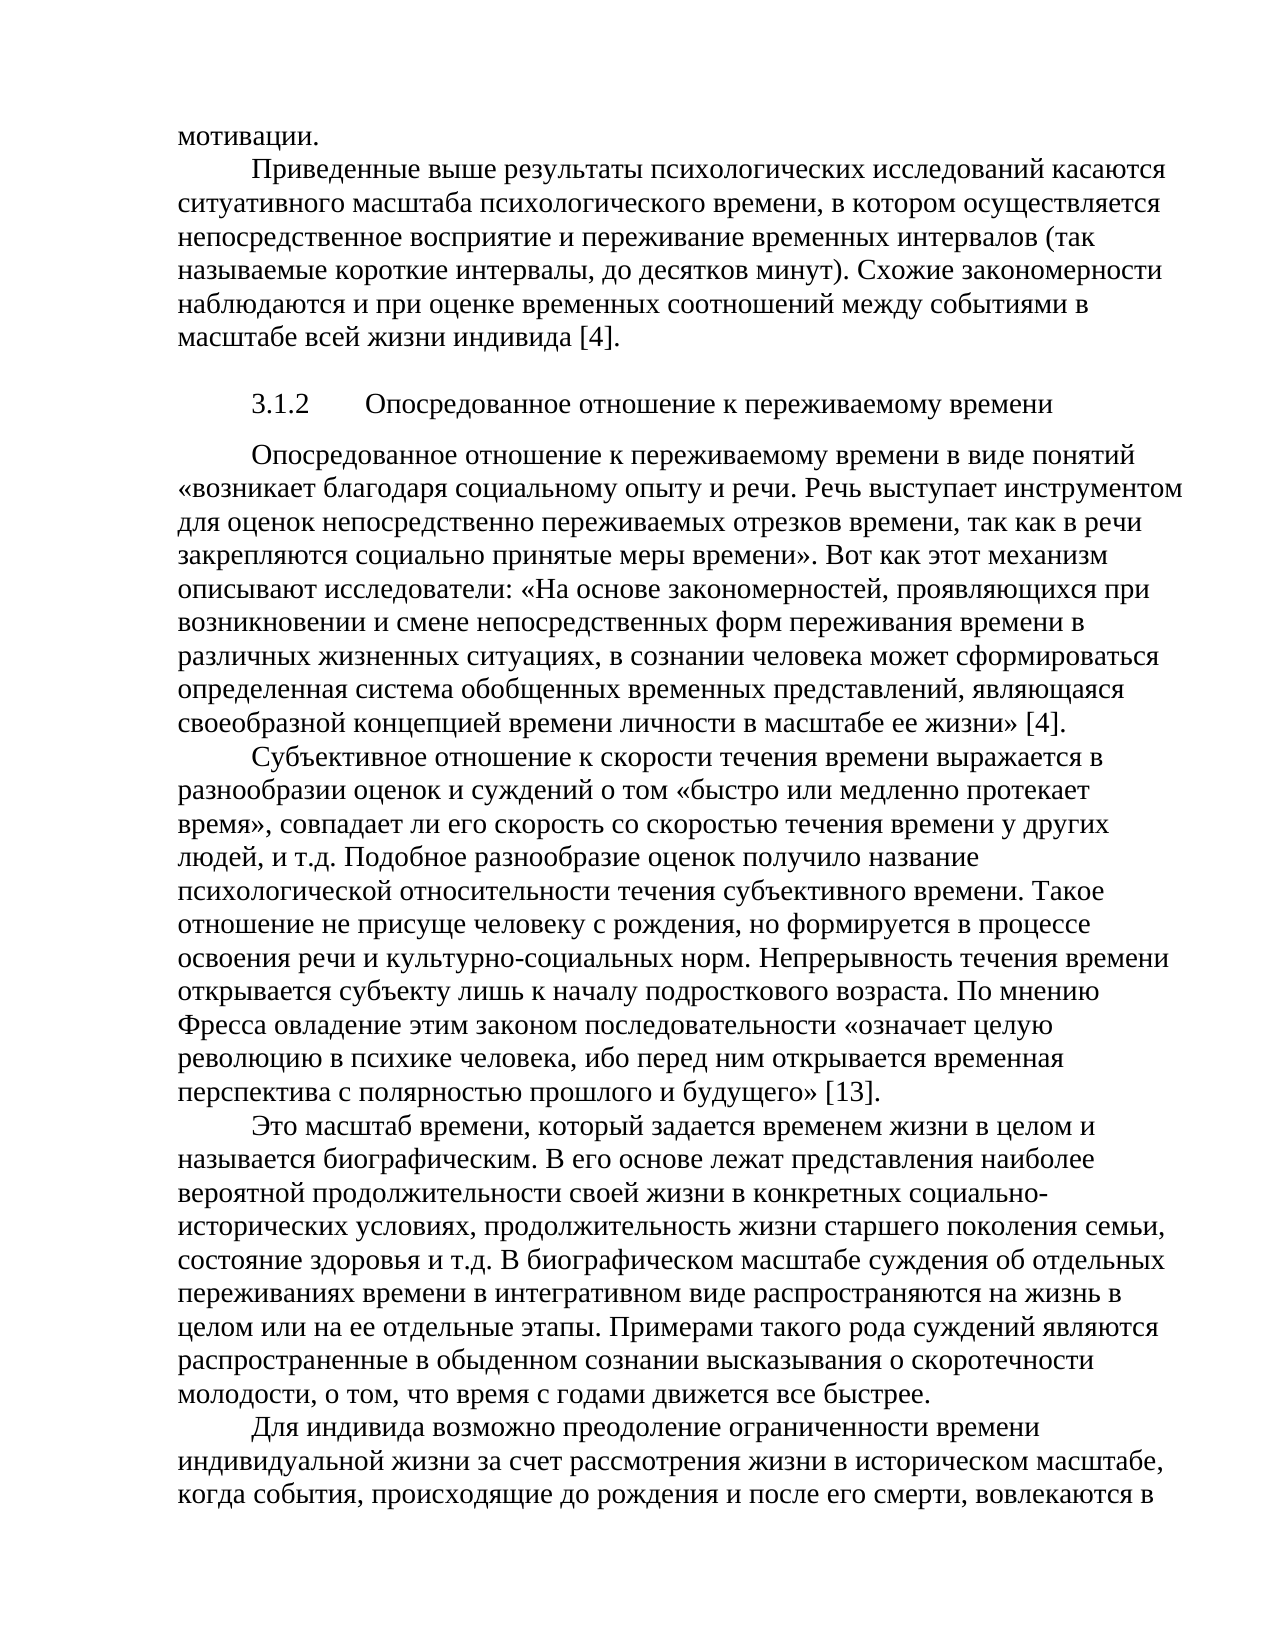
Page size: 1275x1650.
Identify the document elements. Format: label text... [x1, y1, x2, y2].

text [177, 118, 1186, 152]
text Опосредованное отношение к переживаемому времени в виде понятий «возникает благодаря социальному опыту и речи. Речь выступает инструментом для оценок непосредственно переживаемых отрезков времени, так как в речи закрепляются социально принятые меры времени». Вот как этот механизм описывают исследователи: «На основе закономерностей, проявляющихся при возникновении и смене непосредственных форм переживания времени в различных жизненных ситуациях, в сознании человека может сформироваться определенная система обобщенных временных представлений, являющаяся своеобразной концепцией времени личности в масштабе ее жизни» [4]. [177, 437, 1186, 739]
text Субъективное отношение к скорости течения времени выражается в разнообразии оценок и суждений о том «быстро или медленно протекает время», совпадает ли его скорость со скоростью течения времени у других людей, и т.д. Подобное разнообразие оценок получило название психологической относительности течения субъективного времени. Такое отношение не присуще человеку с рождения, но формируется в процессе освоения речи и культурно-социальных норм. Непрерывность течения времени открывается субъекту лишь к началу подросткового возраста. По мнению Фресса овладение этим законом последовательности «означает целую революцию в психике человека, ибо перед ним открывается временная перспектива с полярностью прошлого и будущего» [13]. [177, 739, 1186, 1108]
text Приведенные выше результаты психологических исследований касаются ситуативного масштаба психологического времени, в котором осуществляется непосредственное восприятие и переживание временных интервалов (так называемые короткие интервалы, до десятков минут). Схожие закономерности наблюдаются и при оценке временных соотношений между событиями в масштабе всей жизни индивида [4]. [177, 152, 1186, 353]
text Это масштаб времени, который задается временем жизни в целом и называется биографическим. В его основе лежат представления наиболее вероятной продолжительности своей жизни в конкретных социально-исторических условиях, продолжительность жизни старшего поколения семьи, состояние здоровья и т.д. В биографическом масштабе суждения об отдельных переживаниях времени в интегративном виде распространяются на жизнь в целом или на ее отдельные этапы. Примерами такого рода суждений являются распространенные в обыденном сознании высказывания о скоротечности молодости, о том, что время с годами движется все быстрее. [177, 1108, 1186, 1409]
subtitle 3.1.2 Опосредованное отношение к переживаемому времени [177, 386, 1186, 420]
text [177, 1409, 1186, 1510]
